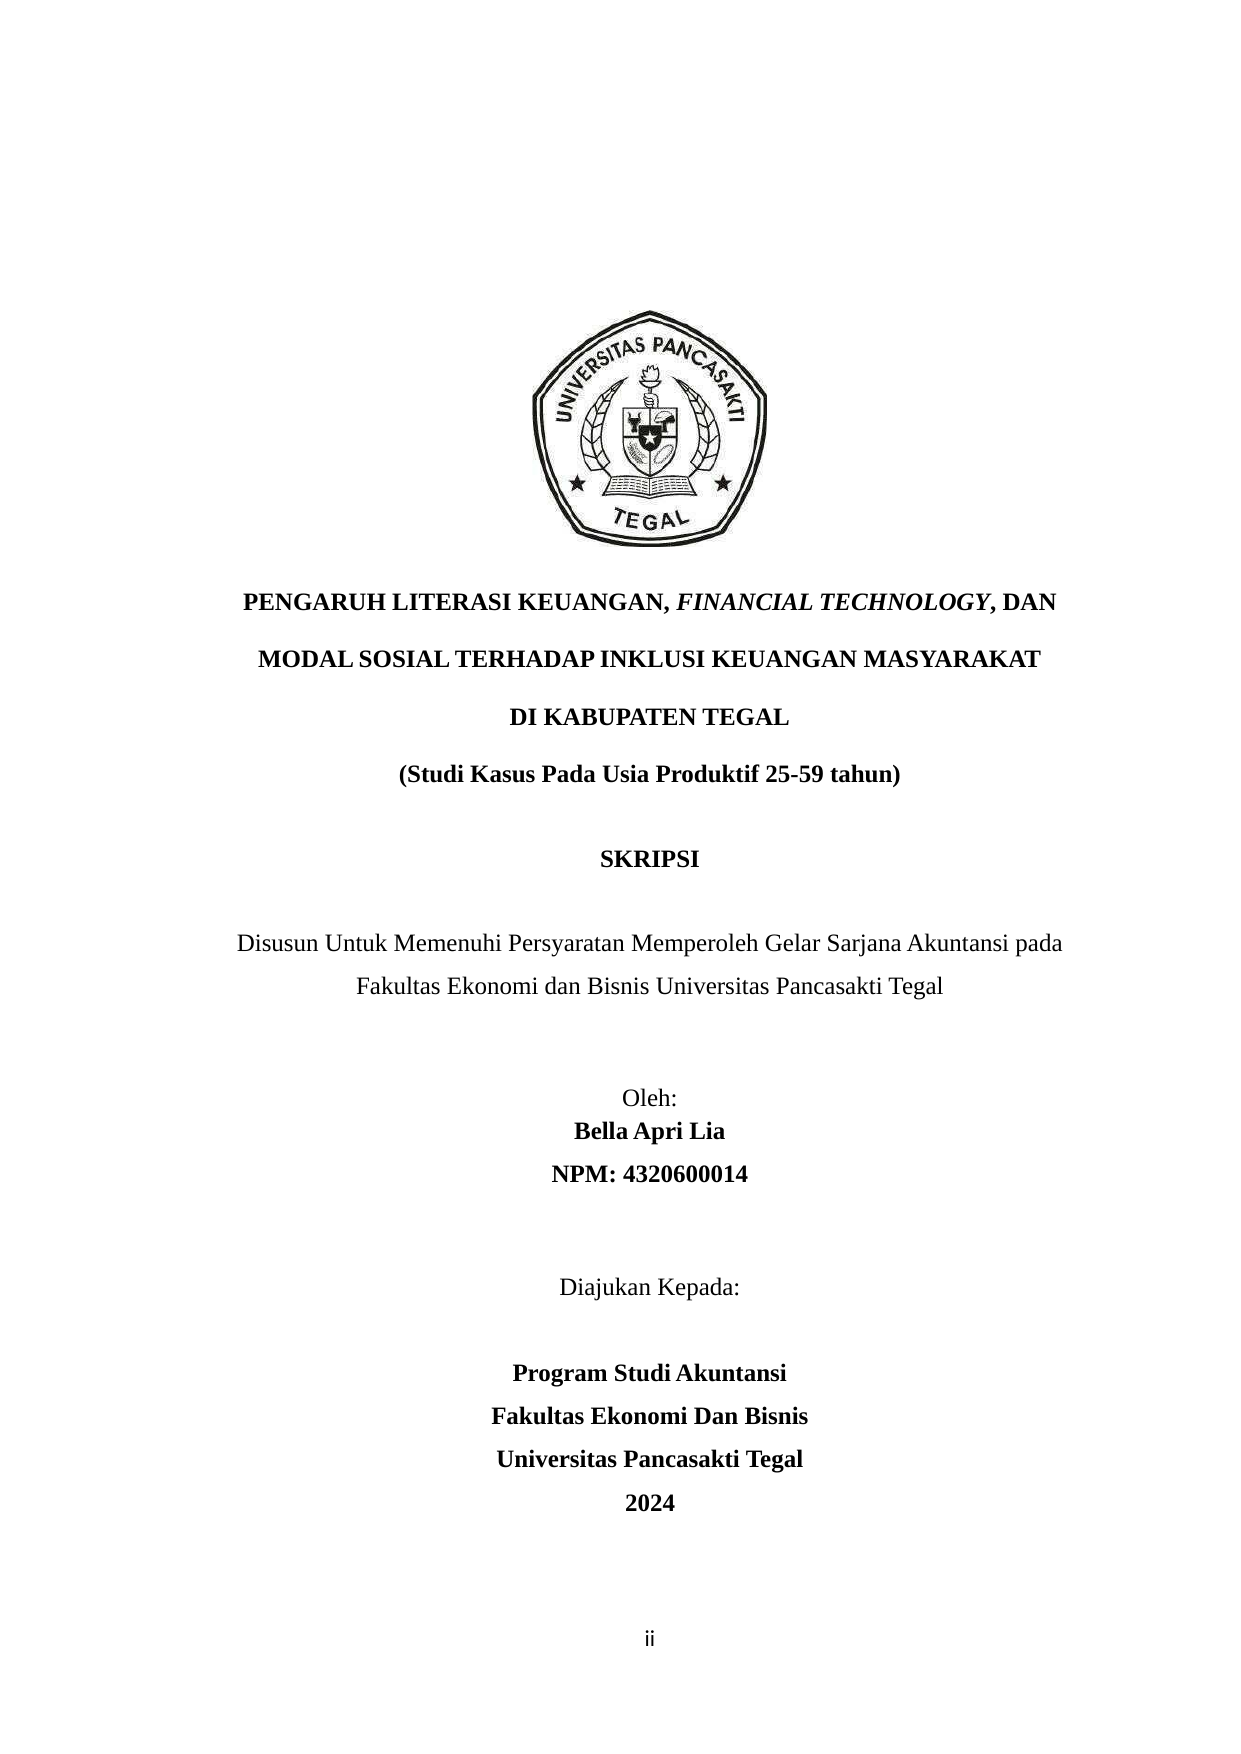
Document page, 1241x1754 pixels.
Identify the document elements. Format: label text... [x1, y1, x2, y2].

text Disusun Untuk Memenuhi Persyaratan Memperoleh Gelar Sarjana Akuntansi pada Fakultas Ekonomi dan Bisnis Universitas Pancasakti Tegal [236, 928, 1063, 1000]
text Universitas Pancasakti Tegal [236, 1444, 1063, 1473]
text Fakultas Ekonomi Dan Bisnis [236, 1401, 1063, 1430]
text SKRIPSI [236, 844, 1063, 873]
text (Studi Kasus Pada Usia Produktif 25-59 tahun) [236, 759, 1063, 788]
text Diajukan Kepada: [236, 1272, 1063, 1301]
text Bella Apri Lia [236, 1116, 1063, 1144]
text PENGARUH LITERASI KEUANGAN, FINANCIAL TECHNOLOGY, DAN MODAL SOSIAL TERHADAP INKLUSI KEUANGAN MASYARAKAT [236, 587, 1063, 673]
text Oleh: [236, 1083, 1063, 1111]
text DI KABUPATEN TEGAL [236, 702, 1063, 731]
picture [532, 310, 767, 547]
text Program Studi Akuntansi [236, 1358, 1063, 1387]
text NPM: 4320600014 [236, 1159, 1063, 1188]
text 2024 [236, 1488, 1063, 1516]
